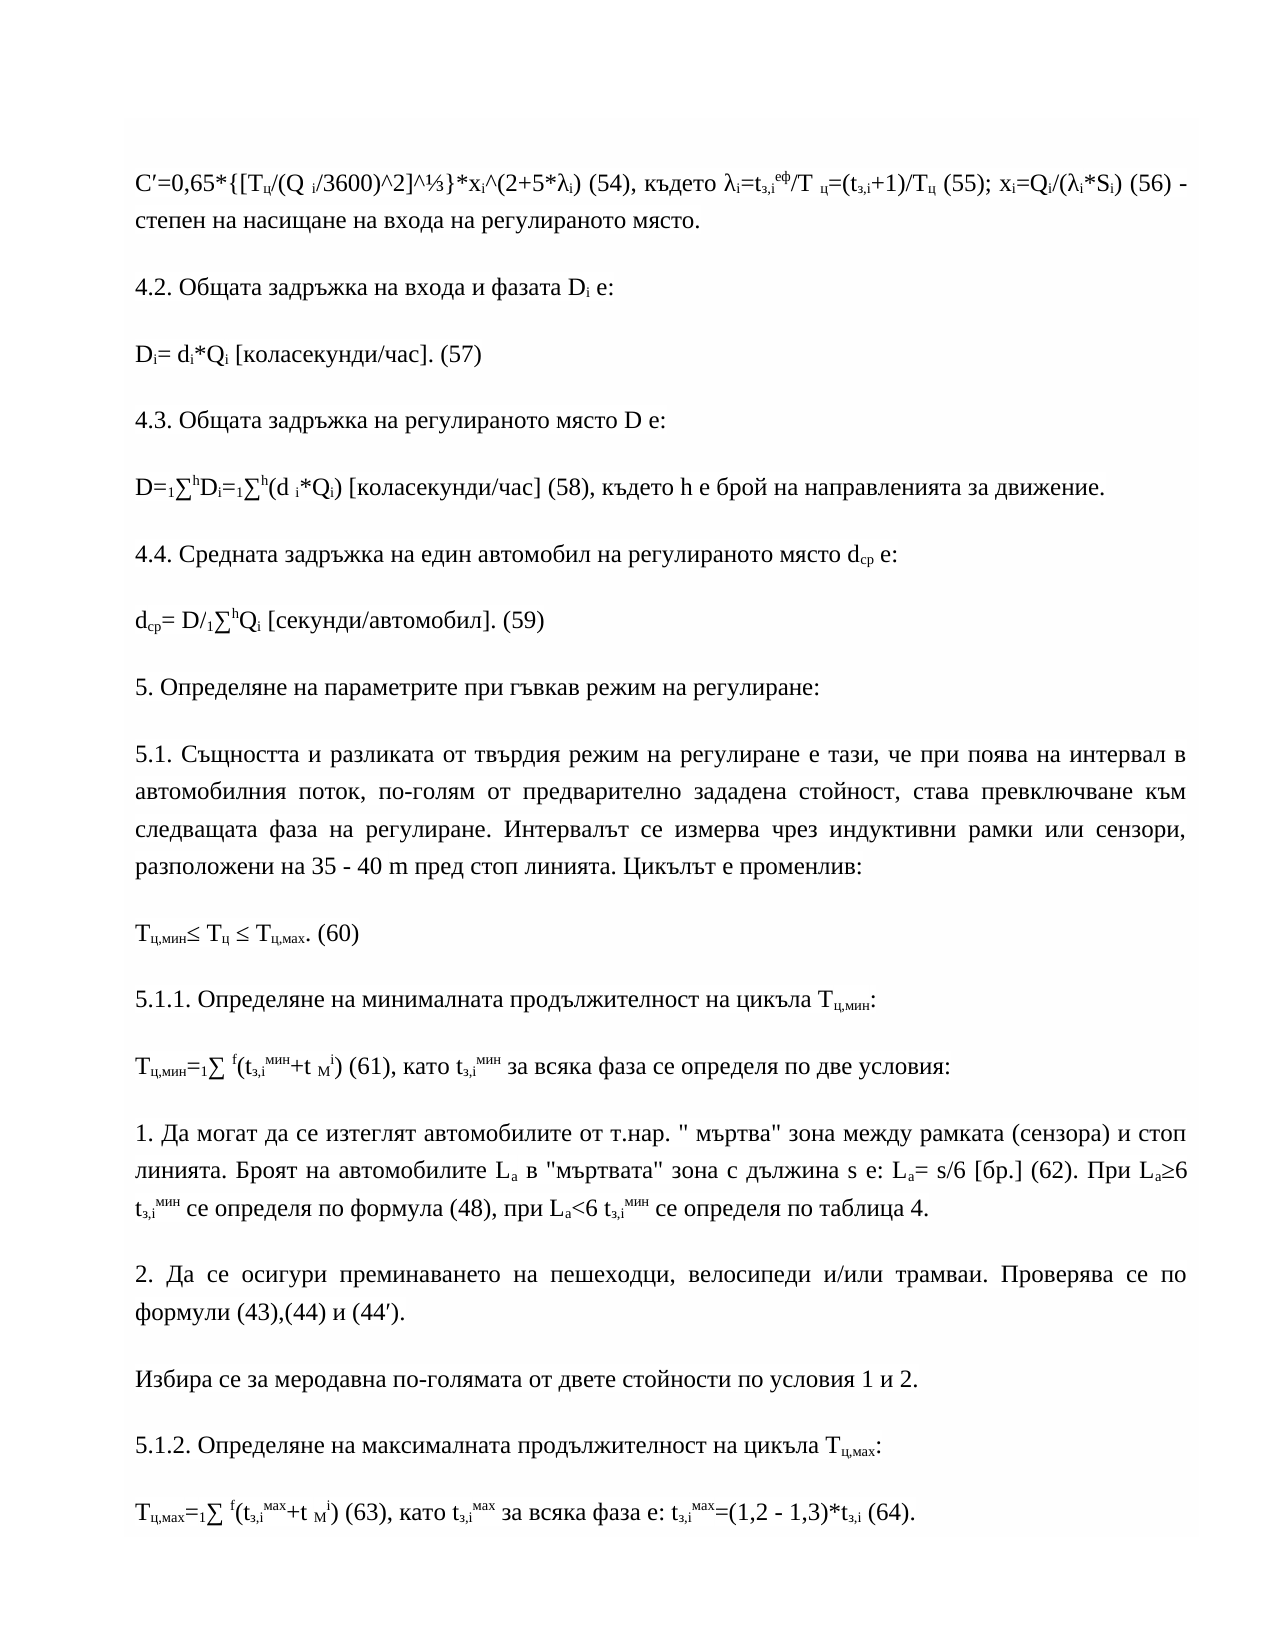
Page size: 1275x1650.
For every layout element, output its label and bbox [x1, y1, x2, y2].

table_header [124, 118, 1199, 1537]
